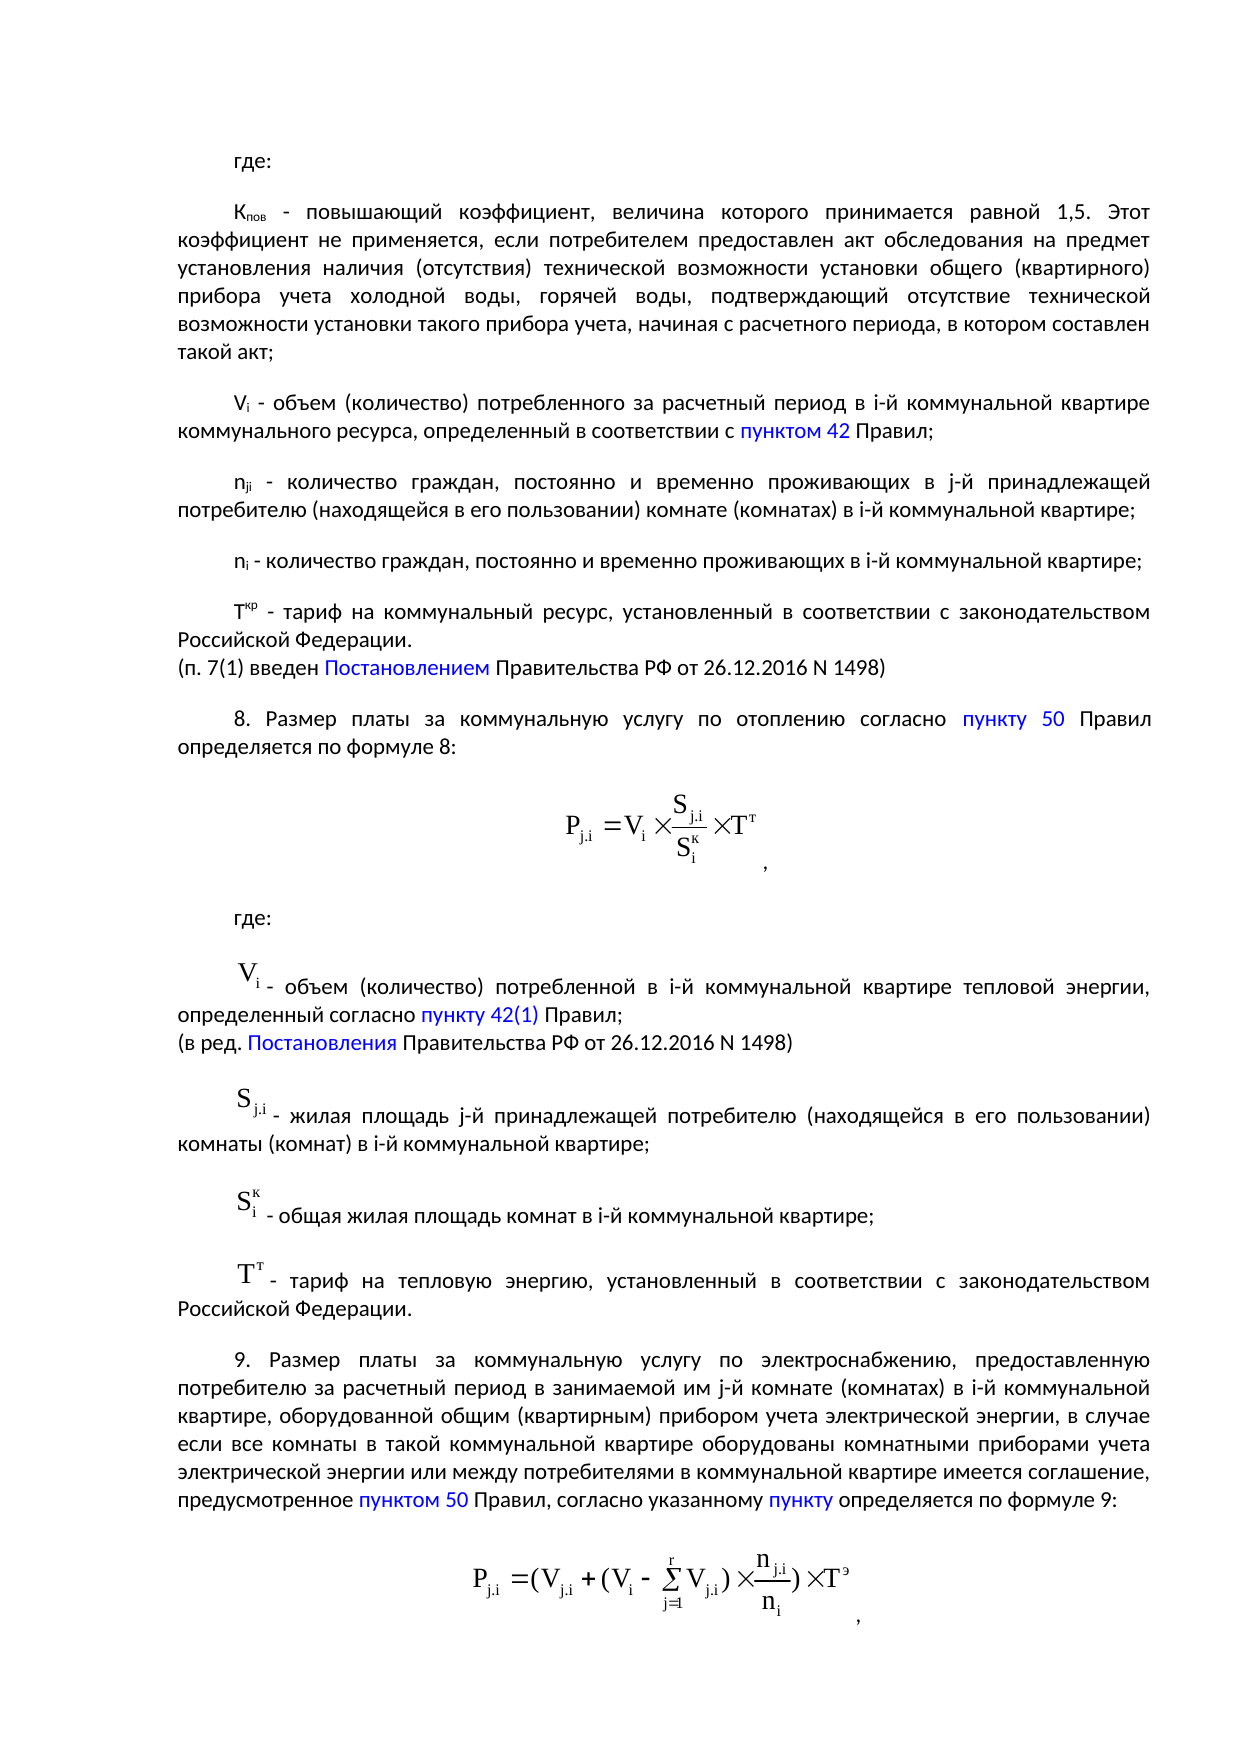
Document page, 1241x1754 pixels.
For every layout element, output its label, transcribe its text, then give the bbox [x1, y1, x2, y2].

text - общая жилая площадь комнат в i-й коммунальной квартире; [177, 1180, 1152, 1229]
text где: [177, 146, 1152, 174]
text 8. Размер платы за коммунальную услугу по отоплению согласно пункту 50 Правил определяется по формуле 8: [177, 704, 1152, 760]
text Ткр - тариф на коммунальный ресурс, установленный в соответствии с законодательством Российской Федерации. [177, 597, 1152, 653]
text (в ред. Постановления Правительства РФ от 26.12.2016 N 1498) [177, 1028, 1152, 1057]
text - тариф на тепловую энергию, установленный в соответствии с законодательством Российской Федерации. [177, 1252, 1152, 1322]
text ni - количество граждан, постоянно и временно проживающих в i-й коммунальной квартире; [177, 546, 1152, 574]
text Кпов - повышающий коэффициент, величина которого принимается равной 1,5. Этот коэффициент не применяется, если потребителем предоставлен акт обследования на предмет установления наличия (отсутствия) технической возможности установки общего (квартирного) прибора учета холодной воды, горячей воды, подтверждающий отсутствие технической возможности установки такого прибора учета, начиная с расчетного периода, в котором составлен такой акт; [177, 197, 1152, 365]
text 9. Размер платы за коммунальную услугу по электроснабжению, предоставленную потребителю за расчетный период в занимаемой им j-й комнате (комнатах) в i-й коммунальной квартире, оборудованной общим (квартирным) прибором учета электрической энергии, в случае если все комнаты в такой коммунальной квартире оборудованы комнатными приборами учета электрической энергии или между потребителями в коммунальной квартире имеется соглашение, предусмотренное пунктом 50 Правил, согласно указанному пункту определяется по формуле 9: [177, 1345, 1152, 1513]
text , [177, 788, 1152, 875]
text nji - количество граждан, постоянно и временно проживающих в j-й принадлежащей потребителю (находящейся в его пользовании) комнате (комнатах) в i-й коммунальной квартире; [177, 467, 1152, 523]
text (п. 7(1) введен Постановлением Правительства РФ от 26.12.2016 N 1498) [177, 653, 1152, 681]
text , [177, 1541, 1152, 1628]
text где: [177, 903, 1152, 931]
text - объем (количество) потребленной в i-й коммунальной квартире тепловой энергии, определенный согласно пункту 42(1) Правил; [177, 954, 1152, 1028]
text - жилая площадь j-й принадлежащей потребителю (находящейся в его пользовании) комнаты (комнат) в i-й коммунальной квартире; [177, 1079, 1152, 1157]
text Vi - объем (количество) потребленного за расчетный период в i-й коммунальной квартире коммунального ресурса, определенный в соответствии с пунктом 42 Правил; [177, 388, 1152, 444]
